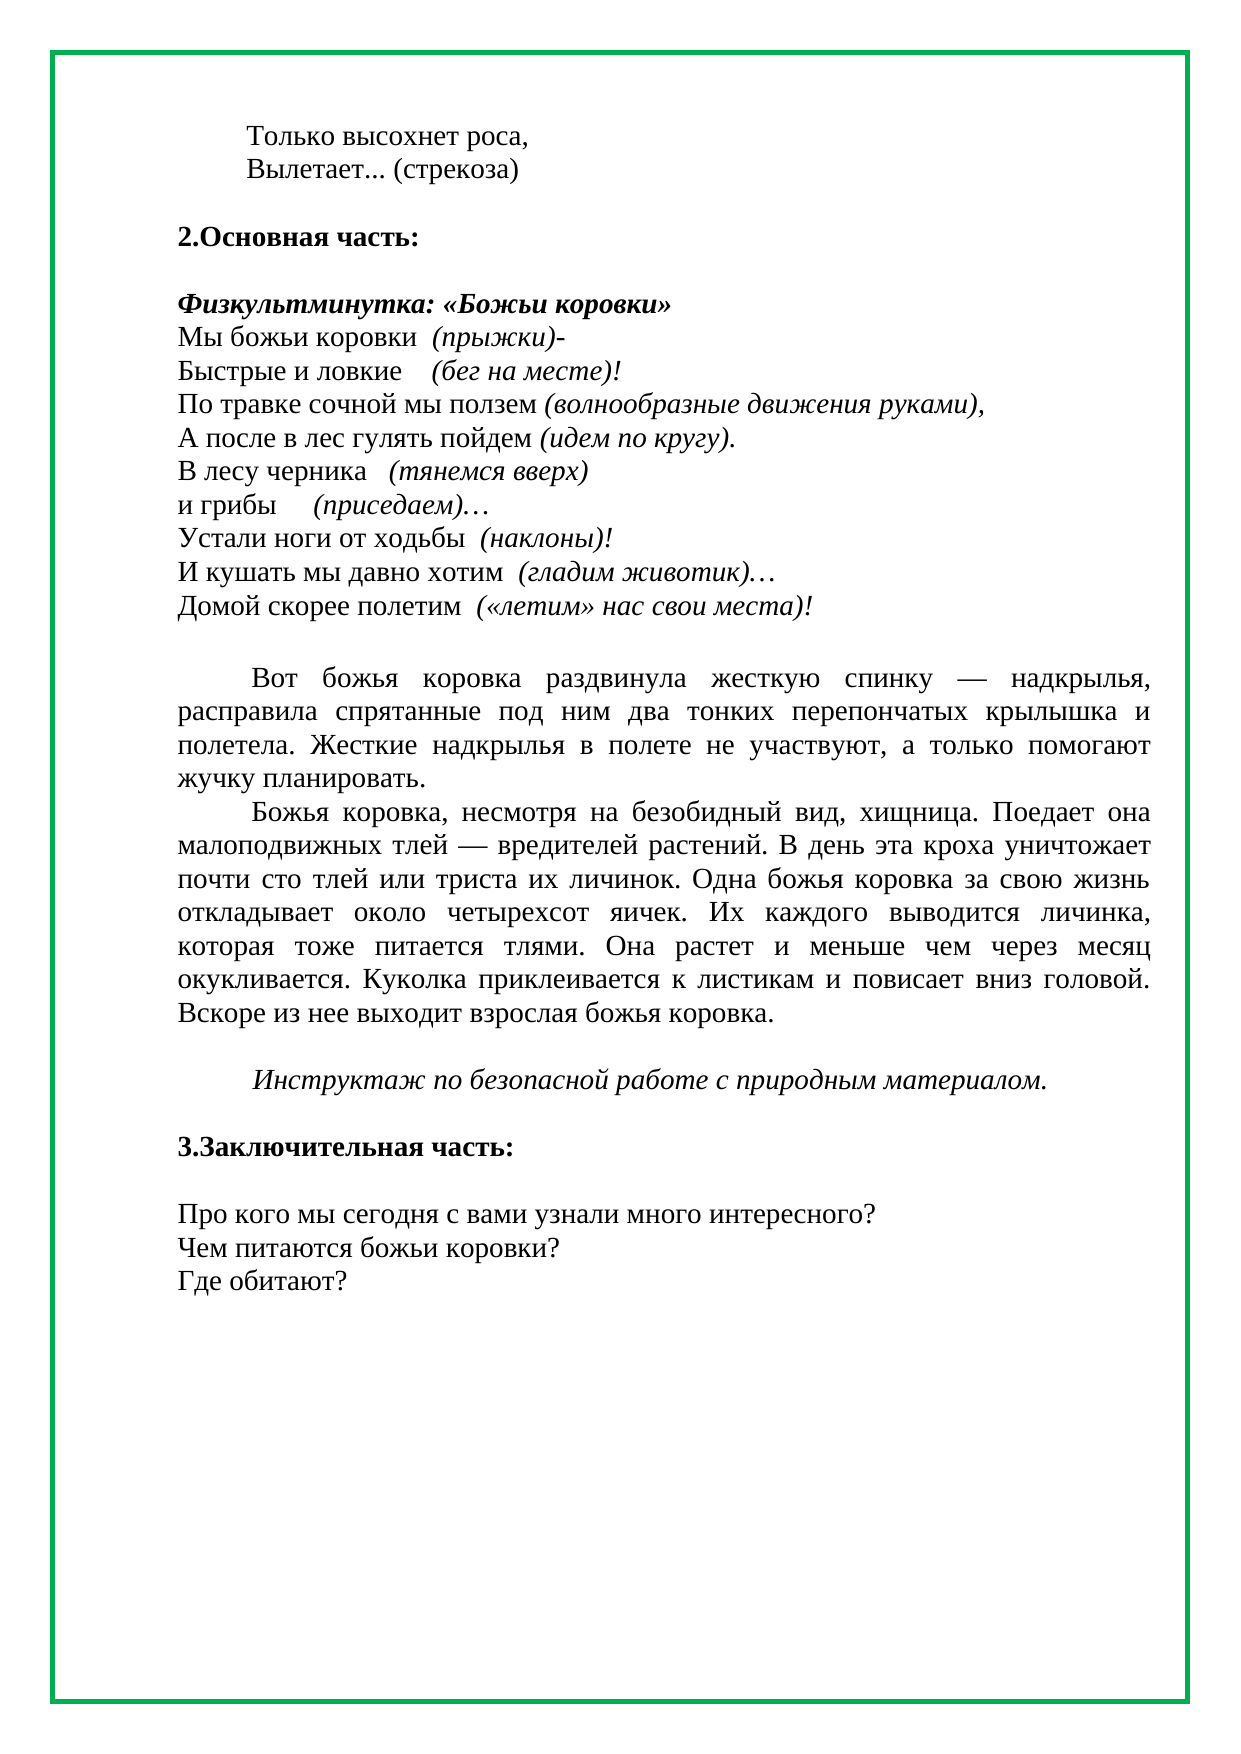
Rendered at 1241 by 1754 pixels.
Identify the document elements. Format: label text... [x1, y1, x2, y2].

text Домой скорее полетим («летим» нас свои места)! [177, 588, 1152, 621]
text 3.Заключительная часть: [177, 1129, 1152, 1163]
text Где обитают? [177, 1263, 1152, 1297]
text Инструктаж по безопасной работе с природным материалом. [252, 1062, 1152, 1096]
text Мы божьи коровки (прыжки)- [177, 319, 1152, 353]
text Божья коровка, несмотря на безобидный вид, хищница. Поедает она малоподвижных тлей — вредителей растений. В день эта кроха уничтожает почти сто тлей или триста их личинок. Одна божья коровка за свою жизнь откладывает около четырехсот яичек. Их каждого выводится личинка, которая тоже питается тлями. Она растет и меньше чем через месяц окукливается. Куколка приклеивается к листикам и повисает вниз головой. Вскоре из нее выходит взрослая божья коровка. [177, 794, 1152, 1029]
text Физкультминутка: «Божьи коровки» [177, 286, 1152, 319]
text Быстрые и ловкие (бег на месте)! [177, 353, 1152, 386]
text По травке сочной мы ползем (волнообразные движения руками), [177, 386, 1152, 420]
text И кушать мы давно хотим (гладим животик)… [177, 554, 1152, 588]
text Вот божья коровка раздвинула жесткую спинку — надкрылья, расправила спрятанные под ним два тонких перепончатых крылышка и полетела. Жесткие надкрылья в полете не участвуют, а только помогают жучку планировать. [177, 660, 1152, 794]
text Вылетает... (стрекоза) [177, 152, 1152, 185]
text В лесу черника (тянемся вверх) [177, 453, 1152, 487]
text 2.Основная часть: [177, 219, 1152, 252]
text Чем питаются божьи коровки? [177, 1230, 1152, 1263]
text Только высохнет роса, [177, 118, 1152, 152]
text Устали ноги от ходьбы (наклоны)! [177, 521, 1152, 554]
text А после в лес гулять пойдем (идем по кругу). [177, 420, 1152, 453]
text Про кого мы сегодня с вами узнали много интересного? [177, 1196, 1152, 1230]
text и грибы (приседаем)… [177, 487, 1152, 521]
